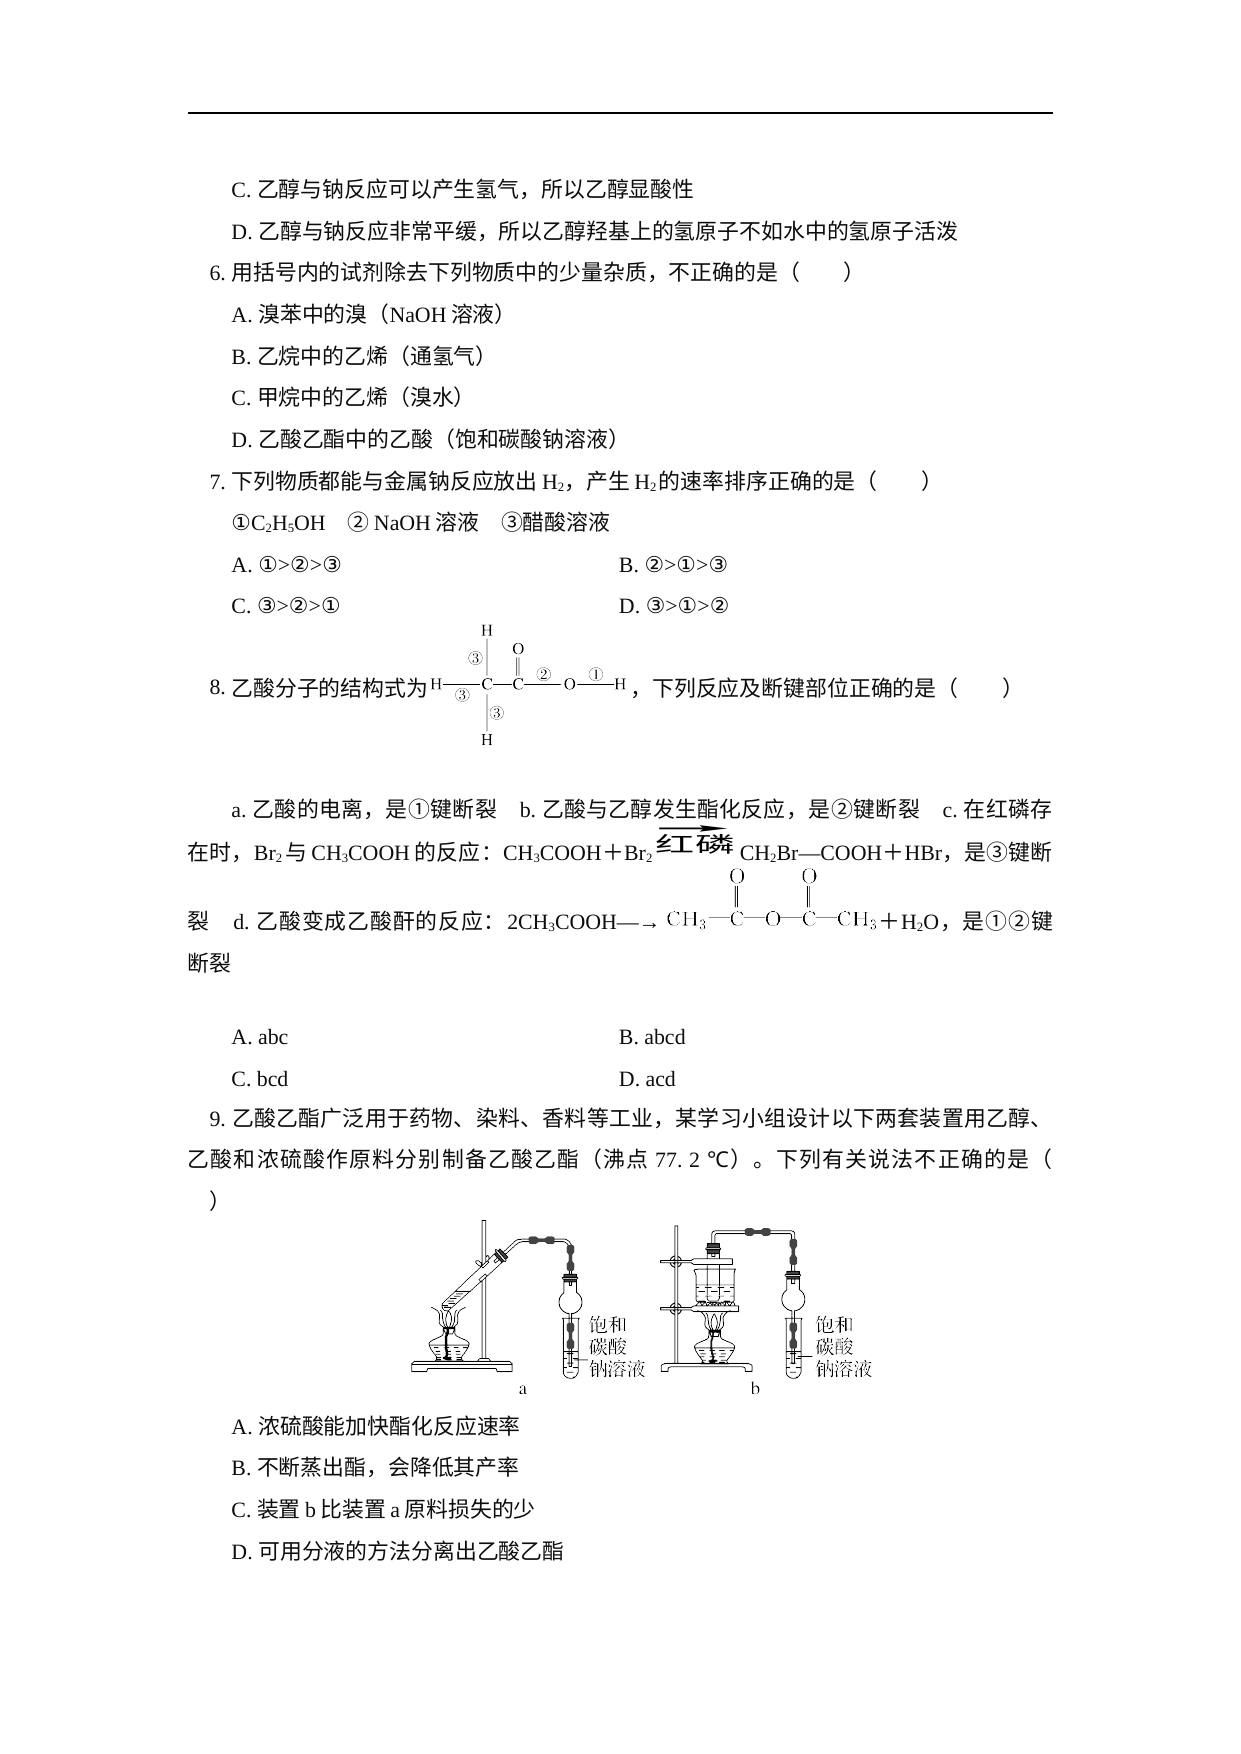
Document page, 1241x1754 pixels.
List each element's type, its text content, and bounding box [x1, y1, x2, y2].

picture [428, 620, 631, 747]
picture [406, 1215, 878, 1399]
text A. 溴苯中的溴（NaOH溶液） [187, 287, 1053, 329]
text 9. 乙酸乙酯广泛用于药物、染料、香料等工业，某学习小组设计以下两套装置用乙醇、乙酸和浓硫酸作原料分别制备乙酸乙酯（沸点77. 2 ℃）。下列有关说法不正确的是（ ） [187, 1091, 1053, 1216]
text 8. 乙酸分子的结构式为，下列反应及断键部位正确的是（ ） [187, 620, 1053, 753]
text B. 乙烷中的乙烯（通氢气） [187, 329, 1053, 370]
text C. bcd D. acd [187, 1049, 1053, 1091]
text C. 甲烷中的乙烯（溴水） [187, 370, 1053, 412]
text ①C2H5OH ②NaOH溶液 ③醋酸溶液 [187, 495, 1053, 537]
text D. 乙酸乙酯中的乙酸（饱和碳酸钠溶液） [187, 412, 1053, 454]
text C. 装置b比装置a原料损失的少 [187, 1482, 1053, 1524]
text a. 乙酸的电离，是①键断裂 b. 乙酸与乙醇发生酯化反应，是②键断裂 c. 在红磷存在时，Br2与CH3COOH的反应：CH3COOH＋Br2CH2Br—COOH＋HBr，是③键断裂 d. 乙酸变成乙酸酐的反应：2CH3COOH―→＋H2O，是①②键断裂 [187, 782, 1053, 978]
text D. 可用分液的方法分离出乙酸乙酯 [187, 1524, 1053, 1565]
text 6. 用括号内的试剂除去下列物质中的少量杂质，不正确的是（ ） [187, 245, 1053, 287]
text D. 乙醇与钠反应非常平缓，所以乙醇羟基上的氢原子不如水中的氢原子活泼 [187, 204, 1053, 245]
picture [660, 866, 879, 930]
text 7. 下列物质都能与金属钠反应放出H2，产生H2的速率排序正确的是（ ） [187, 454, 1053, 495]
text A. ①>②>③ B. ②>①>③ [187, 537, 1053, 579]
text A. abc B. abcd [187, 1007, 1053, 1049]
text B. 不断蒸出酯，会降低其产率 [187, 1440, 1053, 1482]
text C. 乙醇与钠反应可以产生氢气，所以乙醇显酸性 [187, 162, 1053, 204]
text A. 浓硫酸能加快酯化反应速率 [187, 1399, 1053, 1440]
text C. ③>②>① D. ③>①>② [187, 579, 1053, 620]
